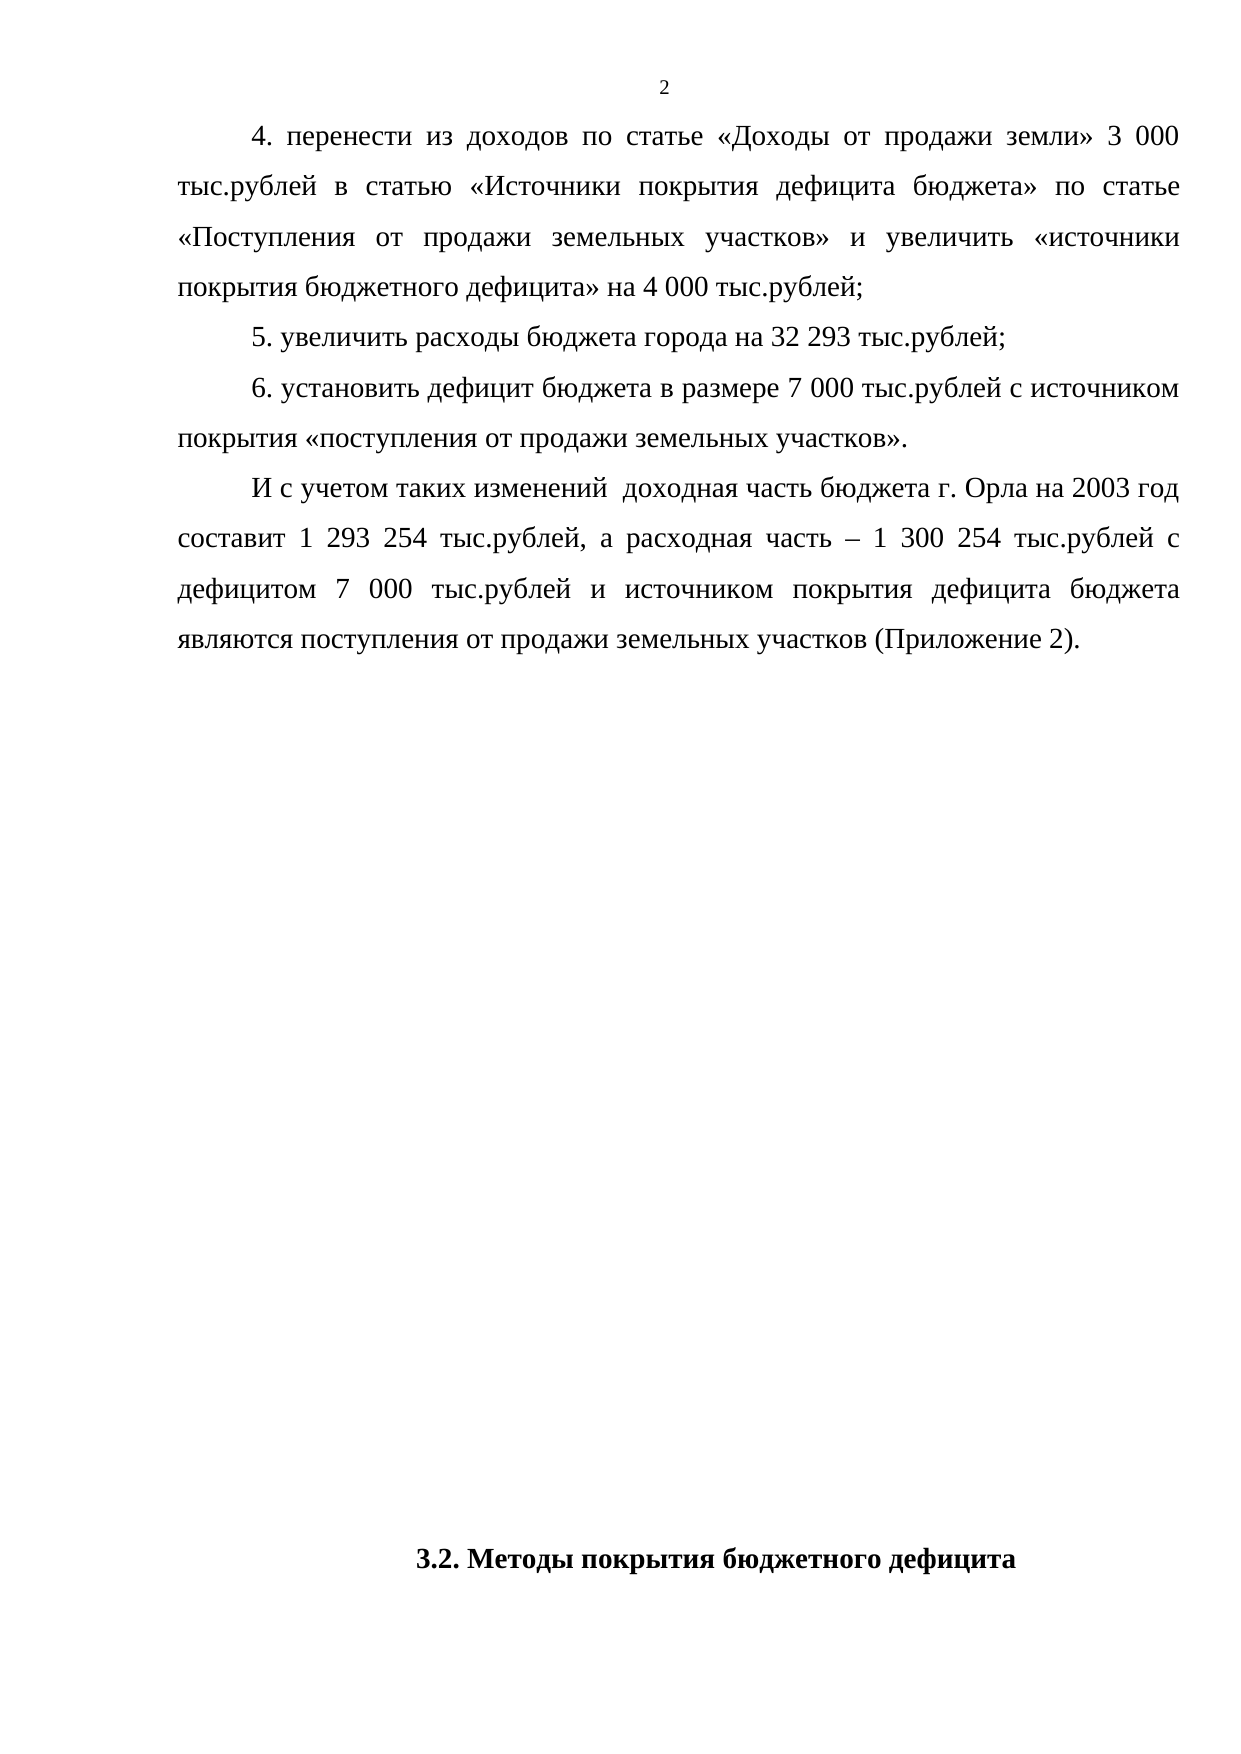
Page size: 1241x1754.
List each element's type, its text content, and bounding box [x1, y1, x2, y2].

text И с учетом таких изменений доходная часть бюджета г. Орла на 2003 год составит 1 293 254 тыс.рублей, а расходная часть – 1 300 254 тыс.рублей с дефицитом 7 000 тыс.рублей и источником покрытия дефицита бюджета являются поступления от продажи земельных участков (Приложение 2). [177, 470, 1181, 655]
text 4. перенести из доходов по статье «Доходы от продажи земли» 3 000 тыс.рублей в статью «Источники покрытия дефицита бюджета» по статье «Поступления от продажи земельных участков» и увеличить «источники покрытия бюджетного дефицита» на 4 000 тыс.рублей; [177, 118, 1181, 303]
text 6. установить дефицит бюджета в размере 7 000 тыс.рублей с источником покрытия «поступления от продажи земельных участков». [177, 370, 1181, 453]
text 3.2. Методы покрытия бюджетного дефицита [177, 1541, 1181, 1574]
text 5. увеличить расходы бюджета города на 32 293 тыс.рублей; [177, 319, 1181, 353]
